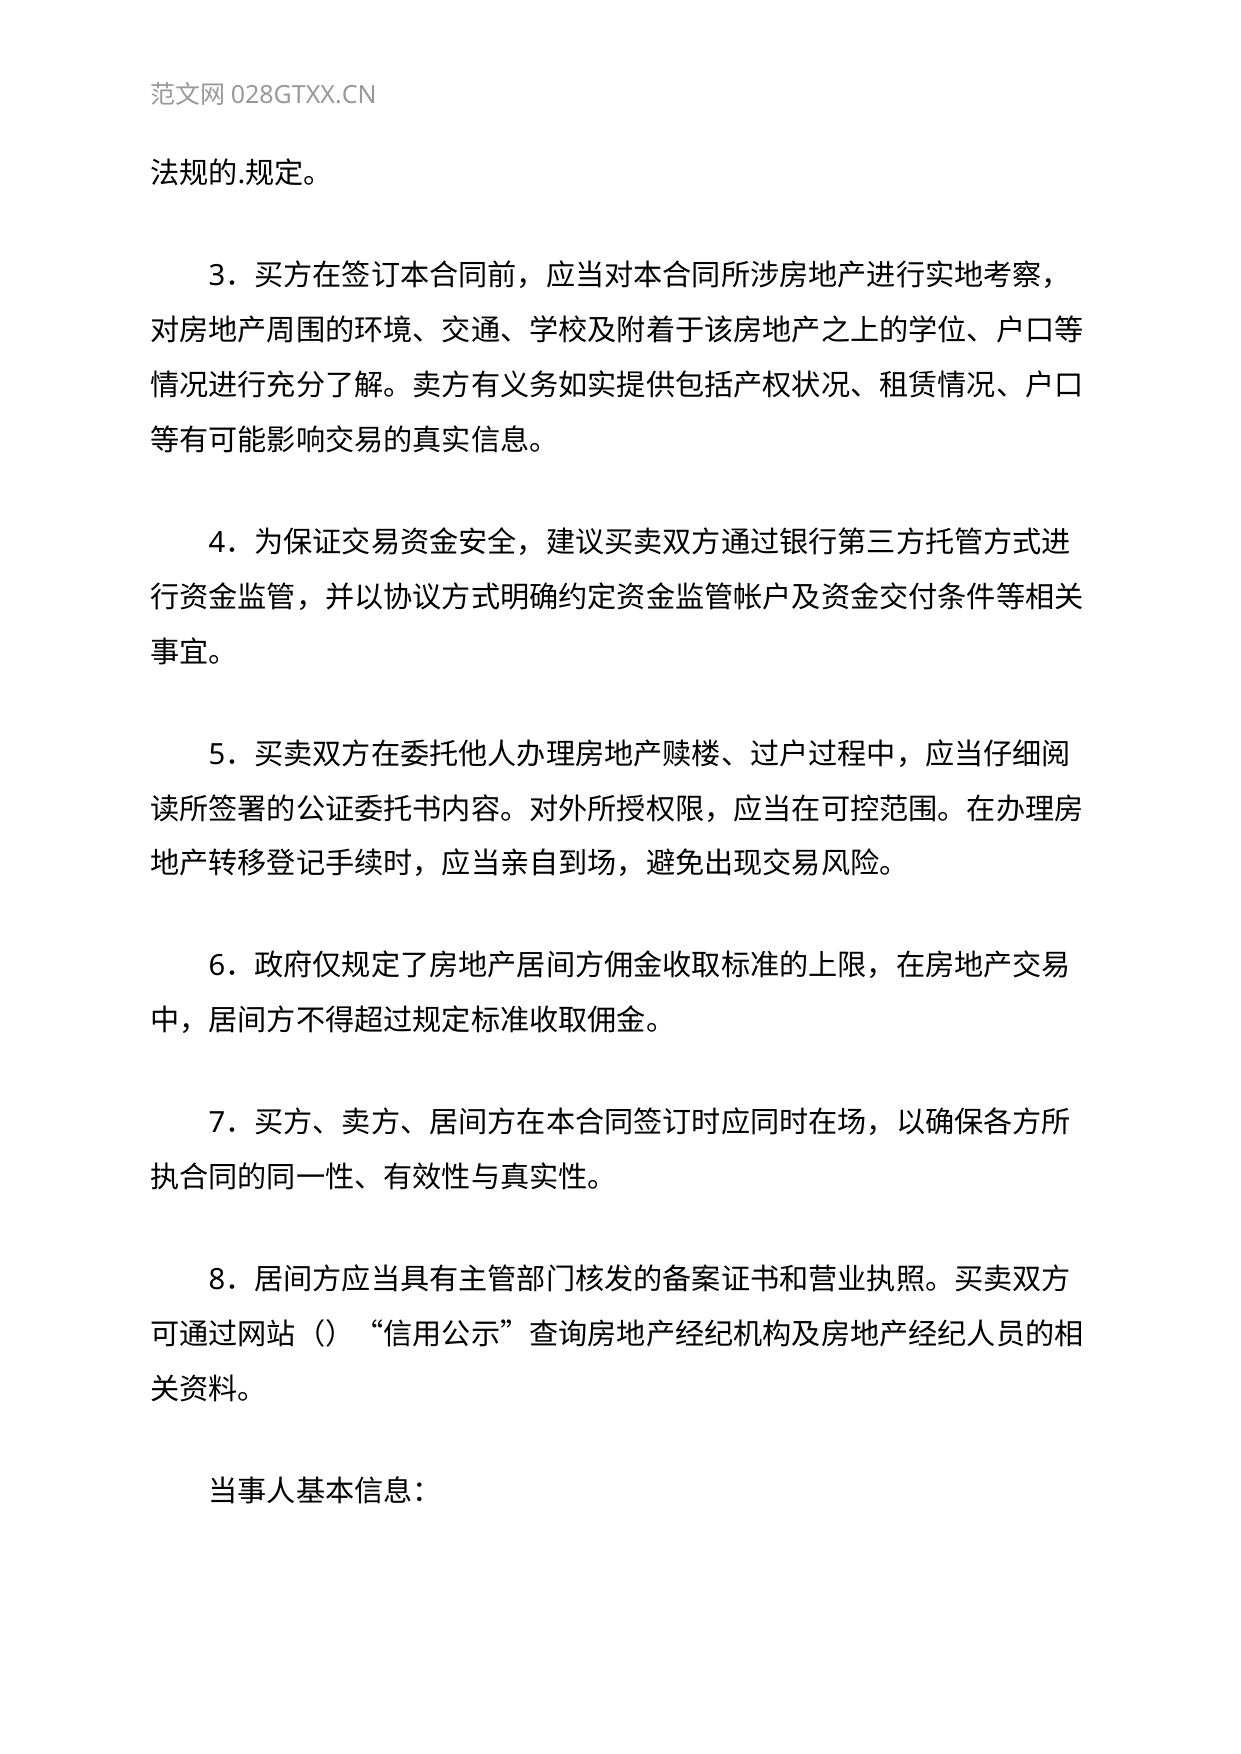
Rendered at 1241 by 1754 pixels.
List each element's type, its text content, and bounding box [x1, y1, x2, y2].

text 7．买方、卖方、居间方在本合同签订时应同时在场，以确保各方所执合同的同一性、有效性与真实性。 [150, 1099, 1090, 1196]
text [150, 150, 1090, 192]
text 8．居间方应当具有主管部门核发的备案证书和营业执照。买卖双方可通过网站（）“信用公示”查询房地产经纪机构及房地产经纪人员的相关资料。 [150, 1255, 1090, 1408]
text 5．买卖双方在委托他人办理房地产赎楼、过户过程中，应当仔细阅读所签署的公证委托书内容。对外所授权限，应当在可控范围。在办理房地产转移登记手续时，应当亲自到场，避免出现交易风险。 [150, 730, 1090, 882]
text 4．为保证交易资金安全，建议买卖双方通过银行第三方托管方式进行资金监管，并以协议方式明确约定资金监管帐户及资金交付条件等相关事宜。 [150, 518, 1090, 671]
text 6．政府仅规定了房地产居间方佣金收取标准的上限，在房地产交易中，居间方不得超过规定标准收取佣金。 [150, 942, 1090, 1039]
text 当事人基本信息： [150, 1467, 1090, 1509]
text 3．买方在签订本合同前，应当对本合同所涉房地产进行实地考察，对房地产周围的环境、交通、学校及附着于该房地产之上的学位、户口等情况进行充分了解。卖方有义务如实提供包括产权状况、租赁情况、户口等有可能影响交易的真实信息。 [150, 252, 1090, 459]
